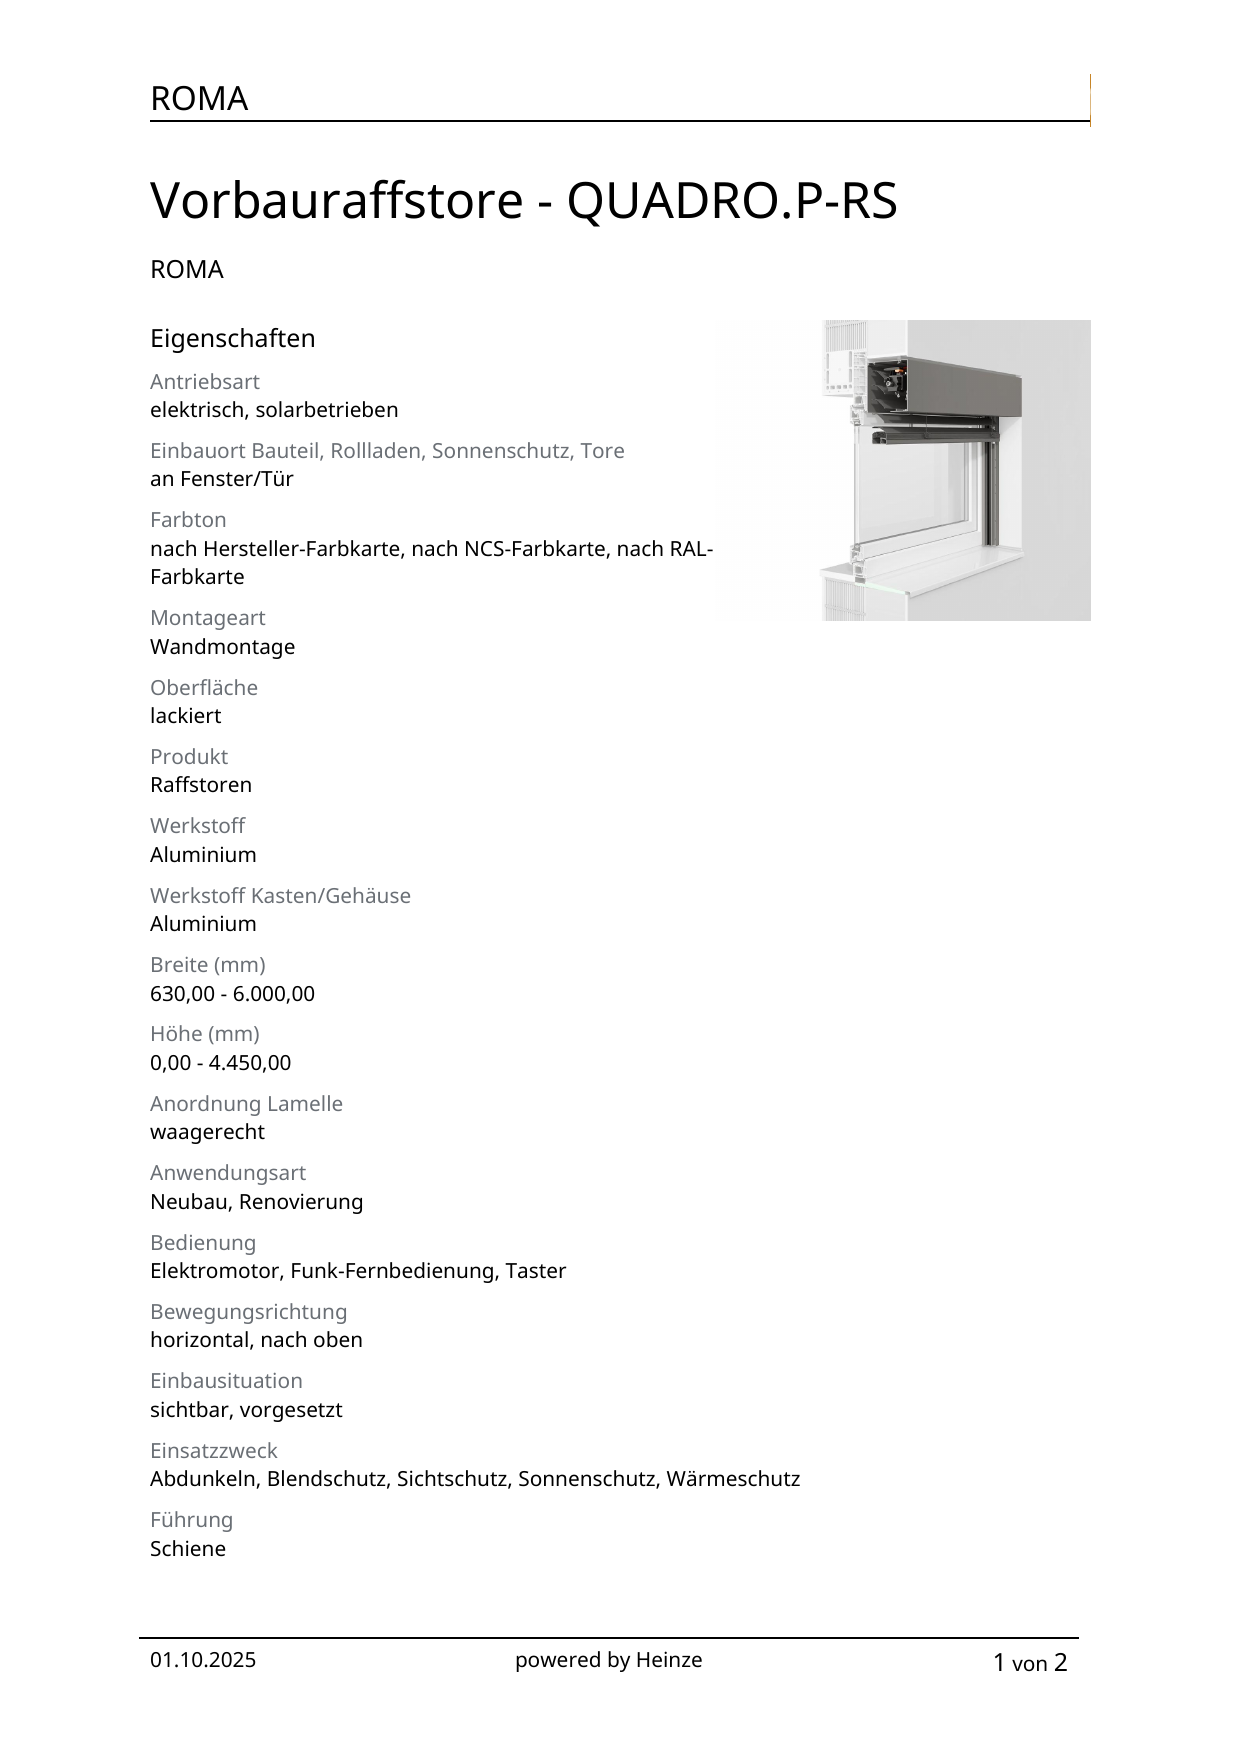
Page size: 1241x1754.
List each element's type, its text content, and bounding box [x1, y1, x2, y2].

text Werkstoff [150, 811, 1090, 840]
text Führung [150, 1505, 1090, 1534]
text Neubau, Renovierung [150, 1187, 1090, 1215]
text Produkt [150, 742, 1090, 771]
text lackiert [150, 701, 1090, 729]
text Aluminium [150, 840, 1090, 868]
text Raffstoren [150, 771, 1090, 799]
text Höhe (mm) [150, 1019, 1090, 1048]
text Eigenschaften [150, 320, 715, 354]
text Elektromotor, Funk-Fernbedienung, Taster [150, 1256, 1090, 1284]
text Schiene [150, 1534, 1090, 1562]
text Einbausituation [150, 1366, 1090, 1395]
picture [715, 320, 1091, 621]
text Anwendungsart [150, 1158, 1090, 1187]
text Aluminium [150, 909, 1090, 938]
text Bedienung [150, 1228, 1090, 1256]
text Oberfläche [150, 673, 1090, 701]
text Breite (mm) [150, 950, 1090, 979]
text horizontal, nach oben [150, 1326, 1090, 1354]
text Werkstoff Kasten/Gehäuse [150, 881, 1090, 909]
text Abdunkeln, Blendschutz, Sichtschutz, Sonnenschutz, Wärmeschutz [150, 1464, 1090, 1493]
text elektrisch, solarbetrieben [150, 395, 715, 424]
text Farbton [150, 506, 715, 534]
text Montageart [150, 603, 1090, 632]
text 0,00 - 4.450,00 [150, 1048, 1090, 1076]
text an Fenster/Tür [150, 464, 715, 493]
text waagerecht [150, 1117, 1090, 1146]
text Anordnung Lamelle [150, 1089, 1090, 1117]
text Bewegungsrichtung [150, 1297, 1090, 1326]
text ROMA [150, 252, 1090, 286]
text 630,00 - 6.000,00 [150, 979, 1090, 1007]
text Vorbauraffstore - QUADRO.P-RS [150, 165, 1090, 233]
text sichtbar, vorgesetzt [150, 1395, 1090, 1423]
text nach Hersteller-Farbkarte, nach NCS-Farbkarte, nach RAL-Farbkarte [150, 534, 715, 591]
text Einsatzzweck [150, 1436, 1090, 1464]
text Wandmontage [150, 632, 1090, 660]
text Einbauort Bauteil, Rollladen, Sonnenschutz, Tore [150, 436, 715, 464]
text Antriebsart [150, 367, 715, 395]
